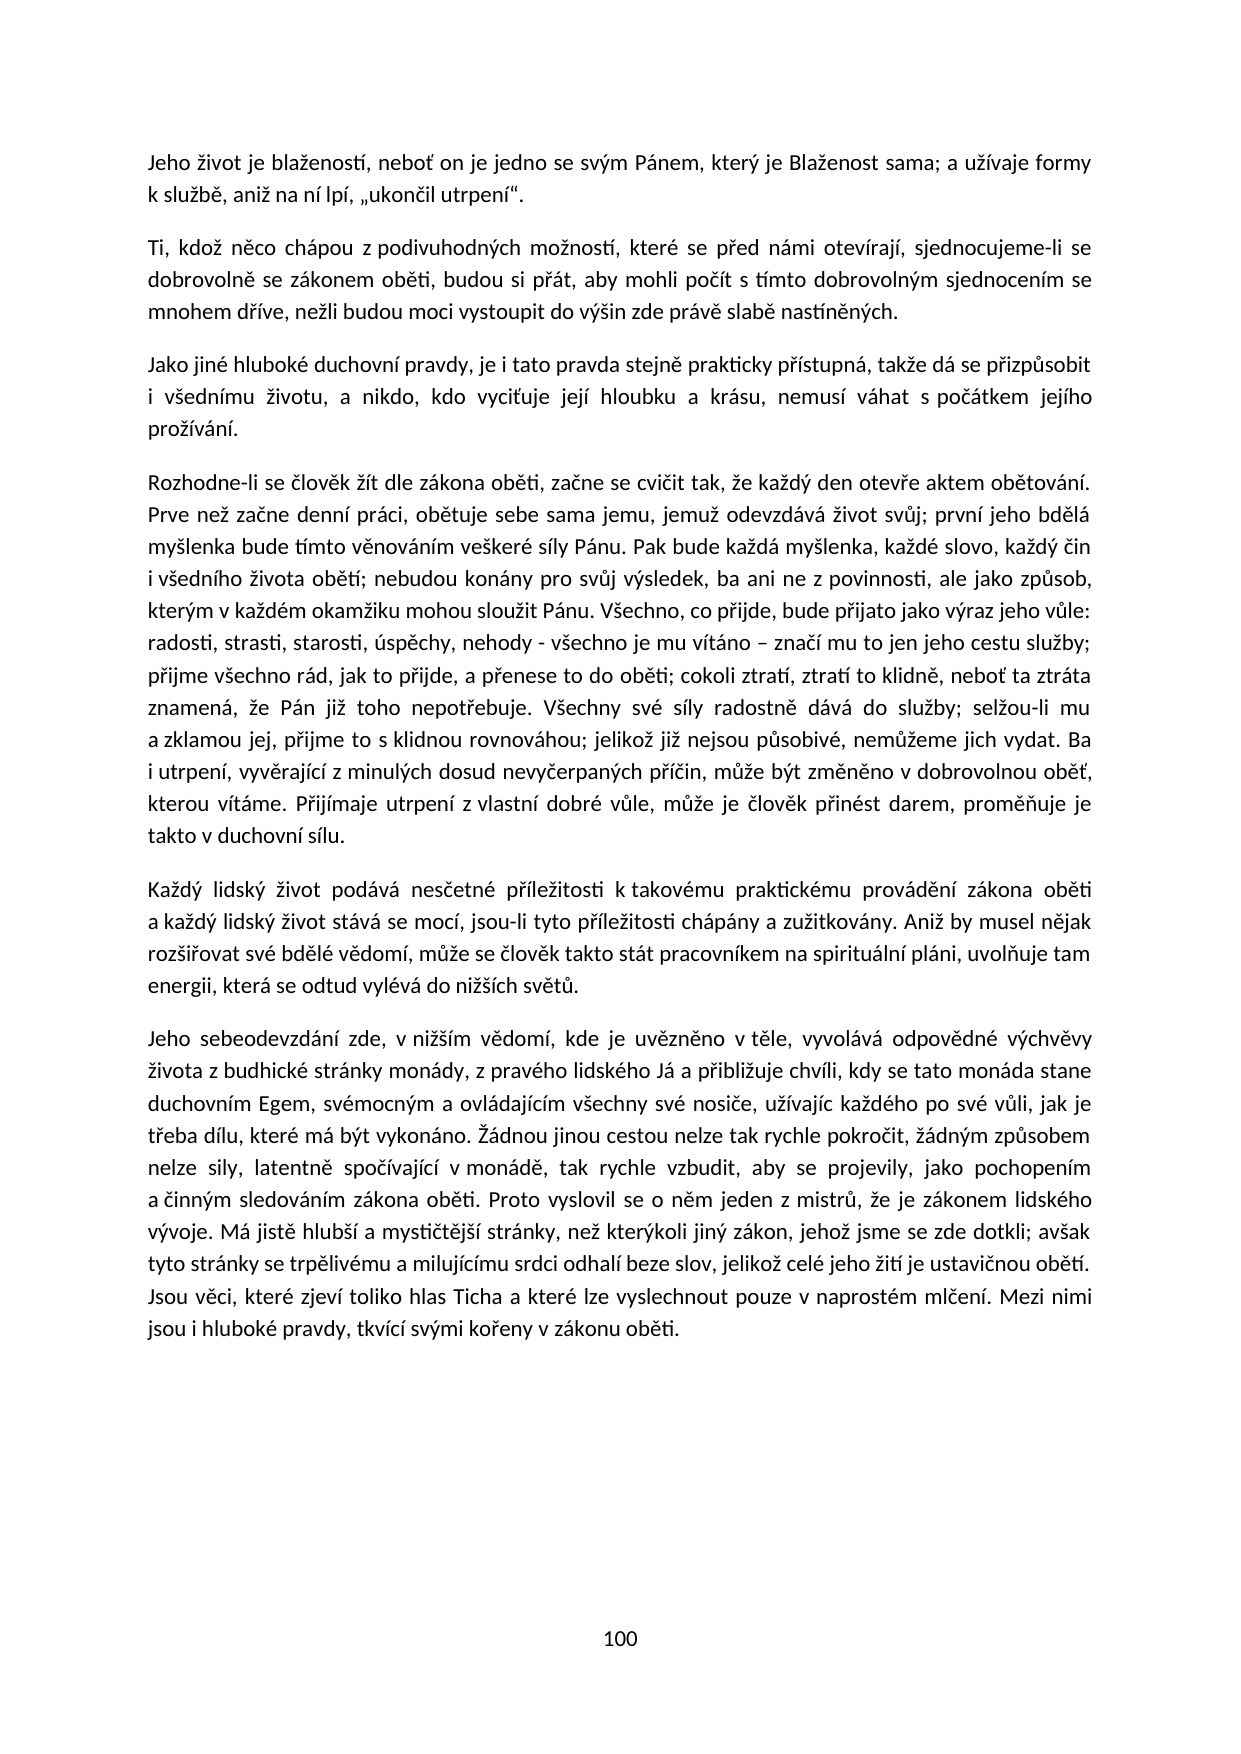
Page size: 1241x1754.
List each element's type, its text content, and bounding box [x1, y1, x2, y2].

text Jako jiné hluboké duchovní pravdy, je i tato pravda stejně prakticky přístupná, takže dá se přizpůsobit i všednímu životu, a nikdo, kdo vyciťuje její hloubku a krásu, nemusí váhat s počátkem jejího prožívání. [148, 350, 1093, 443]
text Rozhodne-li se člověk žít dle zákona oběti, začne se cvičit tak, že každý den otevře aktem obětování. Prve než začne denní práci, obětuje sebe sama jemu, jemuž odevzdává život svůj; první jeho bdělá myšlenka bude tímto věnováním veškeré síly Pánu. Pak bude každá myšlenka, každé slovo, každý čin i všedního života obětí; nebudou konány pro svůj výsledek, ba ani ne z povinnosti, ale jako způsob, kterým v každém okamžiku mohou sloužit Pánu. Všechno, co přijde, bude přijato jako výraz jeho vůle: radosti, strasti, starosti, úspěchy, nehody - všechno je mu vítáno – značí mu to jen jeho cestu služby; přijme všechno rád, jak to přijde, a přenese to do oběti; cokoli ztratí, ztratí to klidně, neboť ta ztráta znamená, že Pán již toho nepotřebuje. Všechny své síly radostně dává do služby; selžou-li mu a zklamou jej, přijme to s klidnou rovnováhou; jelikož již nejsou působivé, nemůžeme jich vydat. Ba i utrpení, vyvěrající z minulých dosud nevyčerpaných příčin, může být změněno v dobrovolnou oběť, kterou vítáme. Přijímaje utrpení z vlastní dobré vůle, může je člověk přinést darem, proměňuje je takto v duchovní sílu. [148, 468, 1093, 850]
text Ti, kdož něco chápou z podivuhodných možností, které se před námi otevírají, sjednocujeme-li se dobrovolně se zákonem oběti, budou si přát, aby mohli počít s tímto dobrovolným sjednocením se mnohem dříve, nežli budou moci vystoupit do výšin zde právě slabě nastíněných. [148, 233, 1093, 325]
text Každý lidský život podává nesčetné příležitosti k takovému praktickému provádění zákona oběti a každý lidský život stává se mocí, jsou-li tyto příležitosti chápány a zužitkovány. Aniž by musel nějak rozšiřovat své bdělé vědomí, může se člověk takto stát pracovníkem na spirituální pláni, uvolňuje tam energii, která se odtud vylévá do nižších světů. [148, 875, 1093, 999]
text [148, 148, 1093, 208]
text Jeho sebeodevzdání zde, v nižším vědomí, kde je uvězněno v těle, vyvolává odpovědné výchvěvy života z budhické stránky monády, z pravého lidského Já a přibližuje chvíli, kdy se tato monáda stane duchovním Egem, svémocným a ovládajícím všechny své nosiče, užívajíc každého po své vůli, jak je třeba dílu, které má být vykonáno. Žádnou jinou cestou nelze tak rychle pokročit, žádným způsobem nelze sily, latentně spočívající v monádě, tak rychle vzbudit, aby se projevily, jako pochopením a činným sledováním zákona oběti. Proto vyslovil se o něm jeden z mistrů, že je zákonem lidského vývoje. Má jistě hlubší a mystičtější stránky, než kterýkoli jiný zákon, jehož jsme se zde dotkli; avšak tyto stránky se trpělivému a milujícímu srdci odhalí beze slov, jelikož celé jeho žití je ustavičnou obětí. Jsou věci, které zjeví toliko hlas Ticha a které lze vyslechnout pouze v naprostém mlčení. Mezi nimi jsou i hluboké pravdy, tkvící svými kořeny v zákonu oběti. [148, 1024, 1093, 1342]
